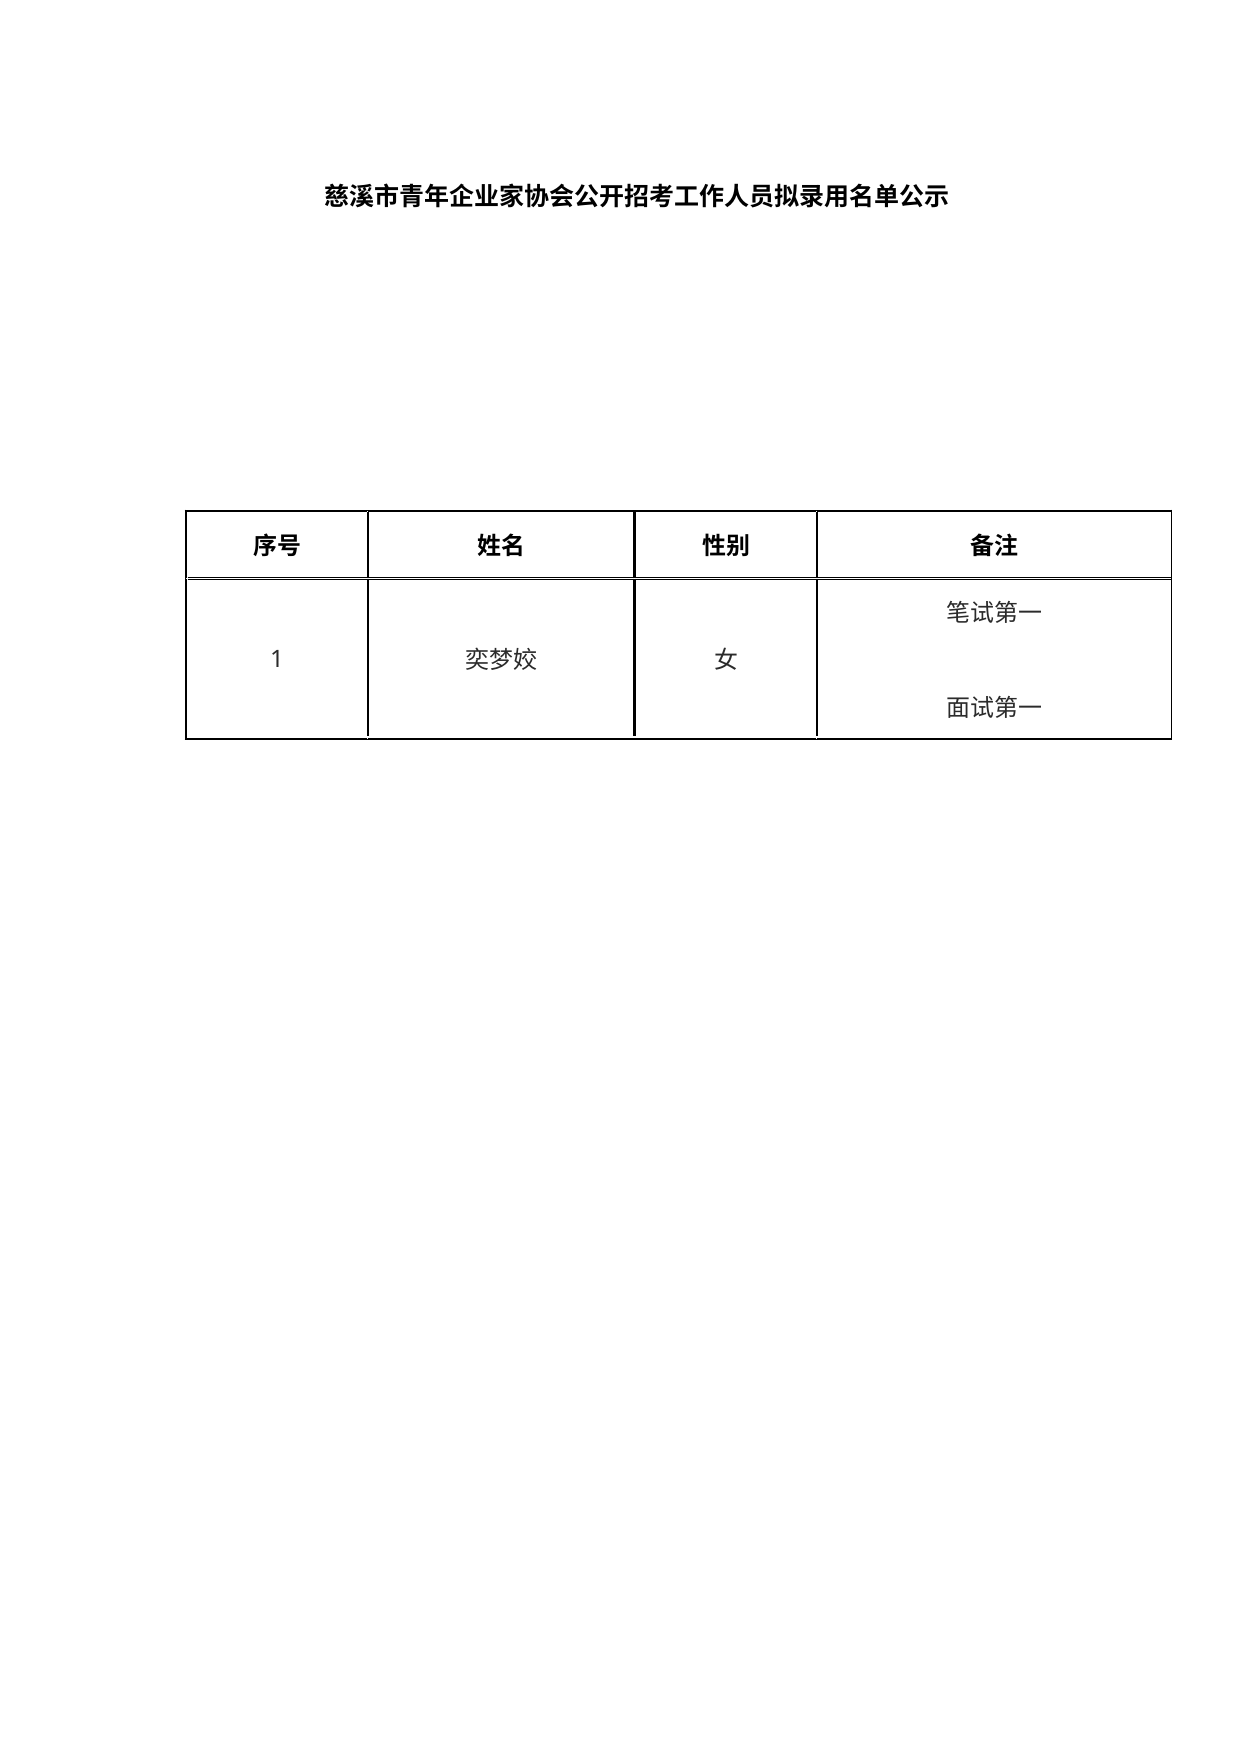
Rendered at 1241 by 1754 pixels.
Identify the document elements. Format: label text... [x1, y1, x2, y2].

table_header 备注 [818, 512, 1171, 577]
table_cell 奕梦姣 [368, 580, 634, 738]
table_cell 笔试第一 面试第一 [817, 580, 1171, 738]
table_header 姓名 [369, 512, 633, 577]
text 慈溪市青年企业家协会公开招考工作人员拟录用名单公示 [187, 162, 1053, 227]
table_cell 1 [187, 580, 368, 738]
table_cell 女 [635, 580, 817, 738]
table_header 序号 [187, 511, 368, 577]
table_header 性别 [636, 511, 817, 577]
